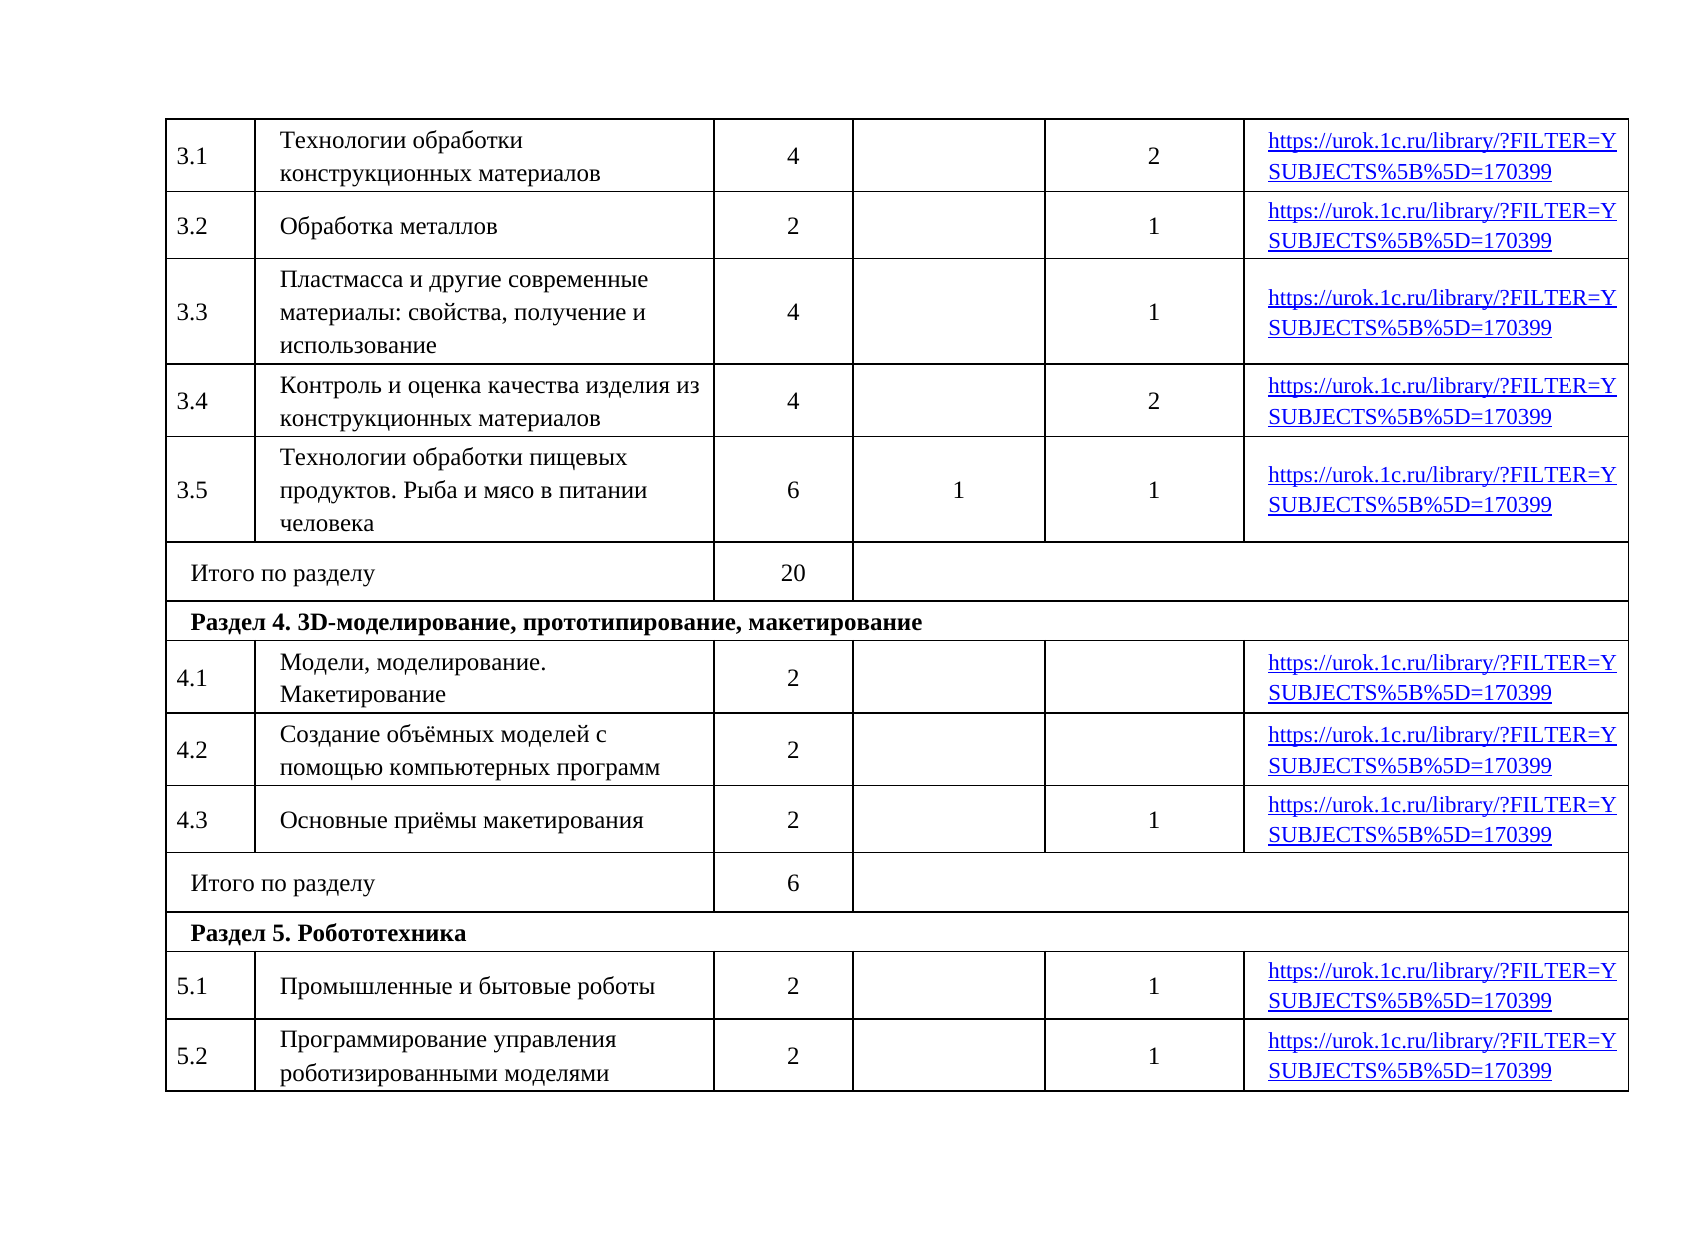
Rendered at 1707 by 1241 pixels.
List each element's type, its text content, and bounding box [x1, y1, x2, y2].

table_cell [854, 1020, 1044, 1090]
table_cell [854, 259, 1044, 363]
table_cell Пластмасса и другие современные материалы: свойства, получение и использование [256, 259, 713, 363]
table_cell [1245, 192, 1628, 258]
table_cell 4 [715, 365, 852, 436]
table_cell 20 [715, 543, 852, 600]
table_cell 3.2 [167, 192, 254, 258]
table_cell [1046, 641, 1243, 712]
table_cell Раздел 4. 3D-моделирование, прототипирование, макетирование [167, 602, 1628, 640]
table_cell https://urok.1c.ru/library/?FILTER=Y SUBJECTS%5B%5D=170399 [1245, 437, 1628, 541]
table_cell https://urok.1c.ru/library/?FILTER=Y SUBJECTS%5B%5D=170399 [1245, 259, 1628, 363]
table_cell [854, 786, 1044, 852]
table_cell [854, 641, 1044, 712]
table_cell Модели, моделирование. Макетирование [256, 641, 713, 712]
table_cell Итого по разделу [167, 853, 713, 911]
table_cell 2 [715, 786, 852, 852]
table_cell 3.1 [167, 120, 254, 191]
table_cell Итого по разделу [167, 543, 713, 600]
table_cell 4 [715, 259, 852, 363]
table_cell 2 [715, 192, 852, 258]
table_cell 5.1 [167, 952, 254, 1018]
table_cell 6 [715, 437, 852, 541]
table_cell [854, 714, 1044, 784]
table_cell https://urok.1c.ru/library/?FILTER=Y SUBJECTS%5B%5D=170399 [1245, 786, 1628, 852]
table_cell [1046, 714, 1243, 784]
table_cell 2 [715, 952, 852, 1018]
table_cell [854, 952, 1044, 1018]
table_cell Создание объёмных моделей с помощью компьютерных программ [256, 714, 713, 784]
table_cell [854, 365, 1044, 436]
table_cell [256, 1020, 713, 1090]
table_cell 1 [854, 437, 1044, 541]
table_cell Технологии обработки конструкционных материалов [256, 120, 713, 191]
table_cell [854, 192, 1044, 258]
table_cell Обработка металлов [256, 192, 713, 258]
table_cell Раздел 5. Робототехника [167, 913, 1628, 951]
table_cell 5.2 [167, 1020, 254, 1090]
table_cell [854, 543, 1628, 600]
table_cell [1245, 952, 1628, 1018]
table_cell https://urok.1c.ru/library/?FILTER=Y SUBJECTS%5B%5D=170399 [1245, 714, 1628, 784]
table_cell https://urok.1c.ru/library/?FILTER=Y SUBJECTS%5B%5D=170399 [1245, 365, 1628, 436]
table_cell 1 [1046, 437, 1243, 541]
table_cell [854, 120, 1044, 191]
table_cell 1 [1046, 259, 1243, 363]
table_cell https://urok.1c.ru/library/?FILTER=Y SUBJECTS%5B%5D=170399 [1245, 641, 1628, 712]
table_cell 4 [715, 120, 852, 191]
table_cell 4.2 [167, 714, 254, 784]
table_cell 2 [715, 1020, 852, 1090]
table_cell 3.4 [167, 365, 254, 436]
table_cell 2 [715, 641, 852, 712]
table_cell Контроль и оценка качества изделия из конструкционных материалов [256, 365, 713, 436]
table_cell 6 [715, 853, 852, 911]
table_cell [1245, 120, 1628, 191]
table_cell 2 [1046, 120, 1243, 191]
table_cell Технологии обработки пищевых продуктов. Рыба и мясо в питании человека [256, 437, 713, 541]
table_cell 2 [1046, 365, 1243, 436]
table_cell 1 [1046, 952, 1243, 1018]
table_cell 3.5 [167, 437, 254, 541]
table_cell Основные приёмы макетирования [256, 786, 713, 852]
table_cell 4.3 [167, 786, 254, 852]
table_cell 1 [1046, 1020, 1243, 1090]
table_cell 4.1 [167, 641, 254, 712]
table_cell 3.3 [167, 259, 254, 363]
table_cell 1 [1046, 786, 1243, 852]
table_cell 2 [715, 714, 852, 784]
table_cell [1245, 1020, 1628, 1090]
table_cell [854, 853, 1628, 911]
table_cell 1 [1046, 192, 1243, 258]
table_cell Промышленные и бытовые роботы [256, 952, 713, 1018]
